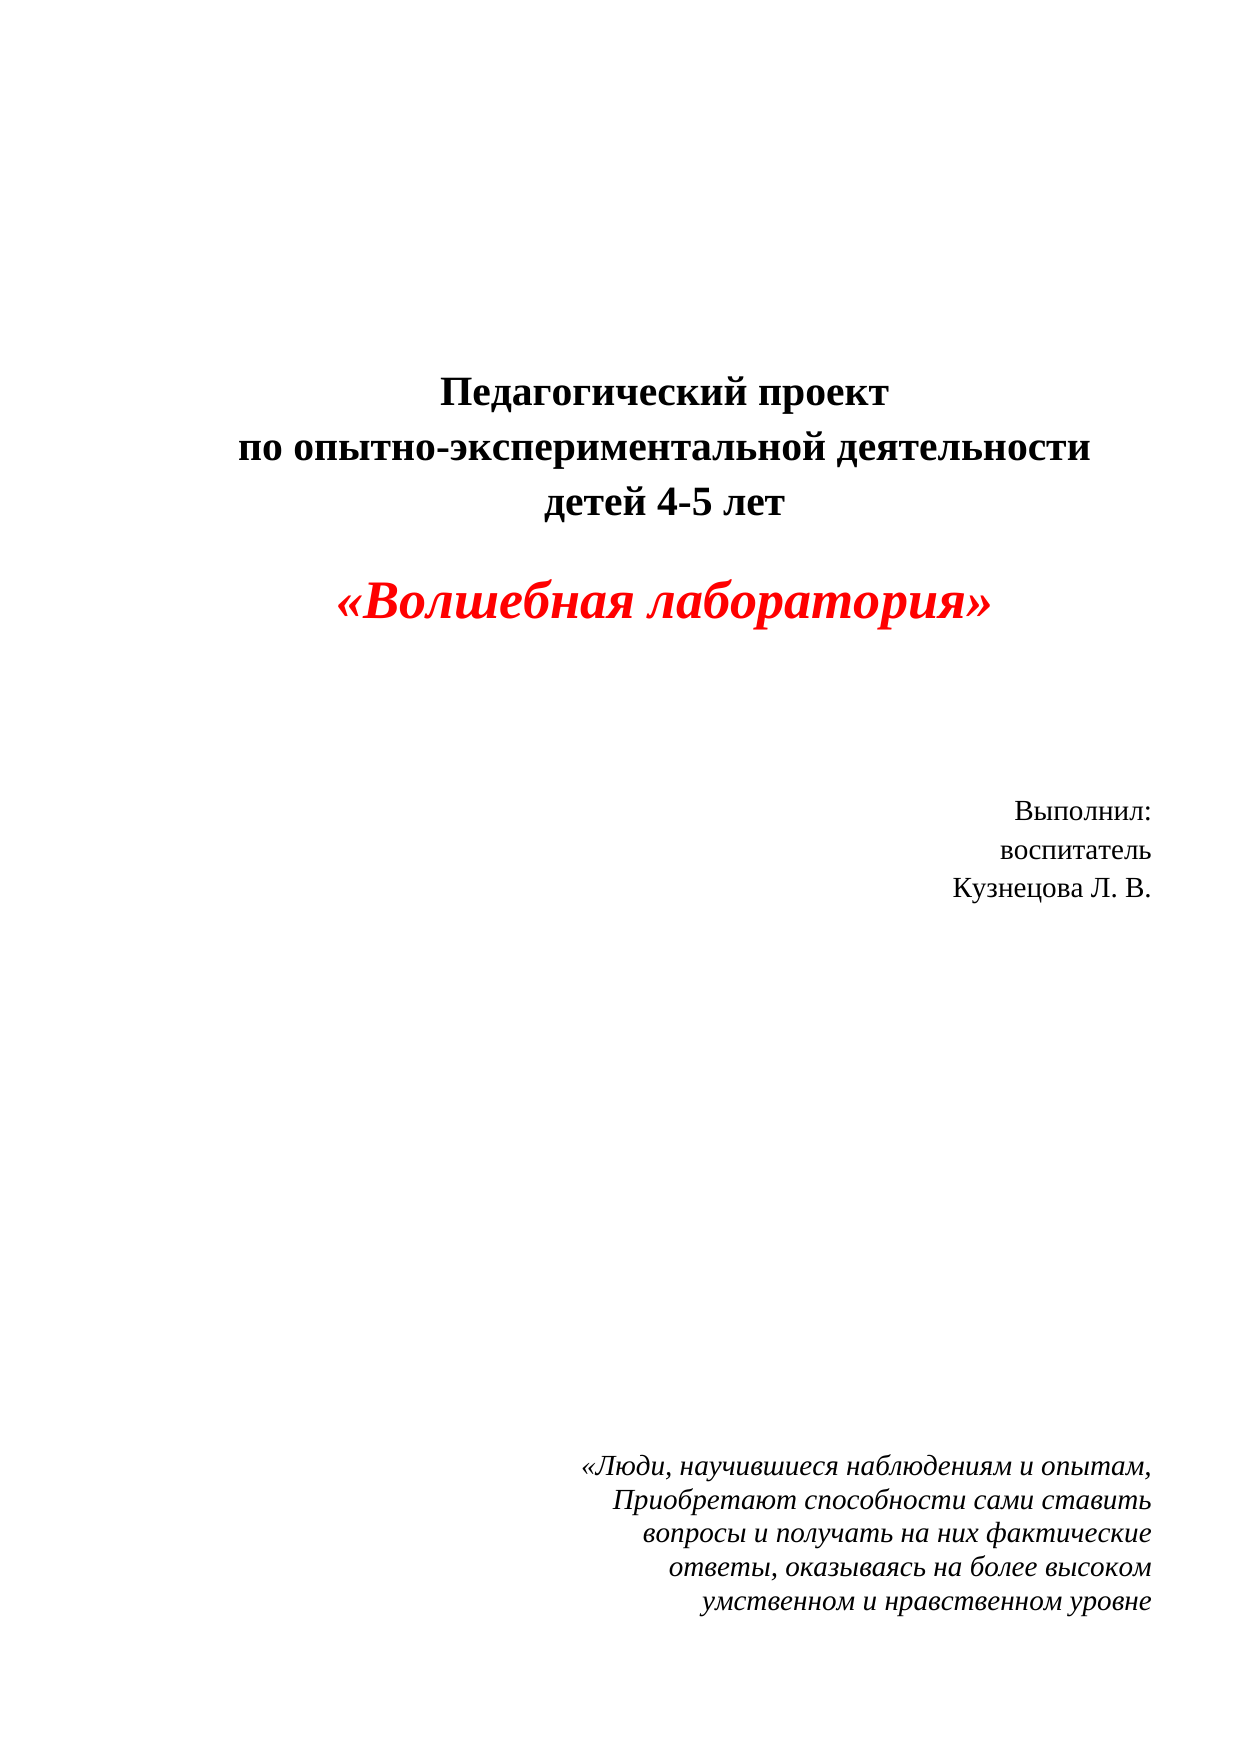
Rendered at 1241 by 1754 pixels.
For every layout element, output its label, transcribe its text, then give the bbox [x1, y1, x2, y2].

text детей 4-5 лет [118, 477, 1152, 524]
text Кузнецова Л. В. [118, 870, 1152, 904]
text воспитатель [118, 832, 1152, 865]
text «Люди, научившиеся наблюдениям и опытам, [181, 1448, 1152, 1482]
text Выполнил: [118, 793, 1152, 827]
text вопросы и получать на них фактические [181, 1516, 1152, 1549]
text по опытно-экспериментальной деятельности [118, 421, 1152, 469]
text Педагогический проект [118, 366, 1152, 414]
text «Волшебная лаборатория» [118, 567, 1152, 630]
text Приобретают способности сами ставить [181, 1482, 1152, 1516]
text умственном и нравственном уровне [181, 1583, 1152, 1616]
text ответы, оказываясь на более высоком [181, 1549, 1152, 1583]
